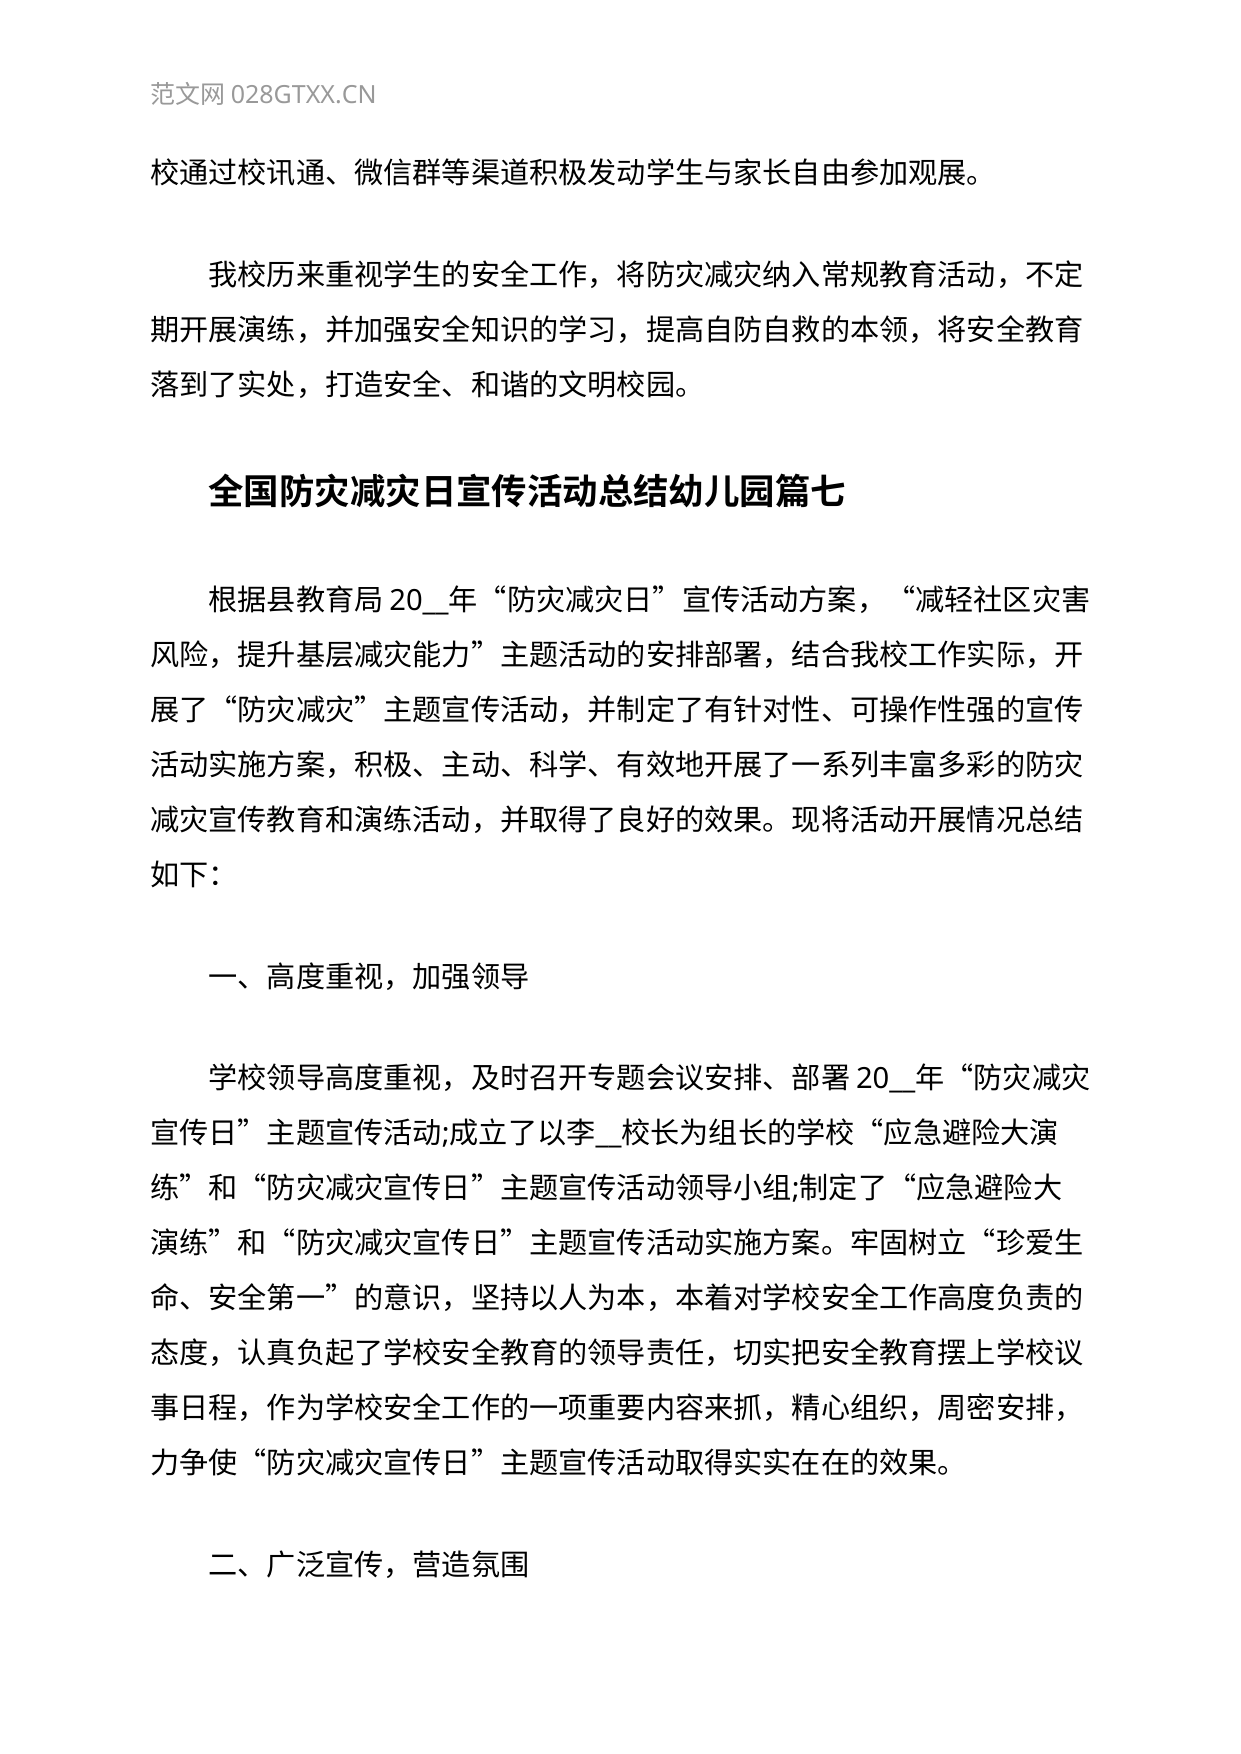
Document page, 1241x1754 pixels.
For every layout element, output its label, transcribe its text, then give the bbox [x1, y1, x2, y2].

text 全国防灾减灾日宣传活动总结幼儿园篇七 [150, 463, 1090, 514]
text 一、高度重视，加强领导 [150, 953, 1090, 995]
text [150, 150, 1090, 192]
text 二、广泛宣传，营造氛围 [150, 1541, 1090, 1583]
text 根据县教育局20__年“防灾减灾日”宣传活动方案，“减轻社区灾害风险，提升基层减灾能力”主题活动的安排部署，结合我校工作实际，开展了“防灾减灾”主题宣传活动，并制定了有针对性、可操作性强的宣传活动实施方案，积极、主动、科学、有效地开展了一系列丰富多彩的防灾减灾宣传教育和演练活动，并取得了良好的效果。现将活动开展情况总结如下： [150, 577, 1090, 894]
text 我校历来重视学生的安全工作，将防灾减灾纳入常规教育活动，不定期开展演练，并加强安全知识的学习，提高自防自救的本领，将安全教育落到了实处，打造安全、和谐的文明校园。 [150, 252, 1090, 404]
text 学校领导高度重视，及时召开专题会议安排、部署20__年“防灾减灾宣传日”主题宣传活动;成立了以李__校长为组长的学校“应急避险大演练”和“防灾减灾宣传日”主题宣传活动领导小组;制定了“应急避险大演练”和“防灾减灾宣传日”主题宣传活动实施方案。牢固树立“珍爱生命、安全第一”的意识，坚持以人为本，本着对学校安全工作高度负责的态度，认真负起了学校安全教育的领导责任，切实把安全教育摆上学校议事日程，作为学校安全工作的一项重要内容来抓，精心组织，周密安排，力争使“防灾减灾宣传日”主题宣传活动取得实实在在的效果。 [150, 1055, 1090, 1482]
